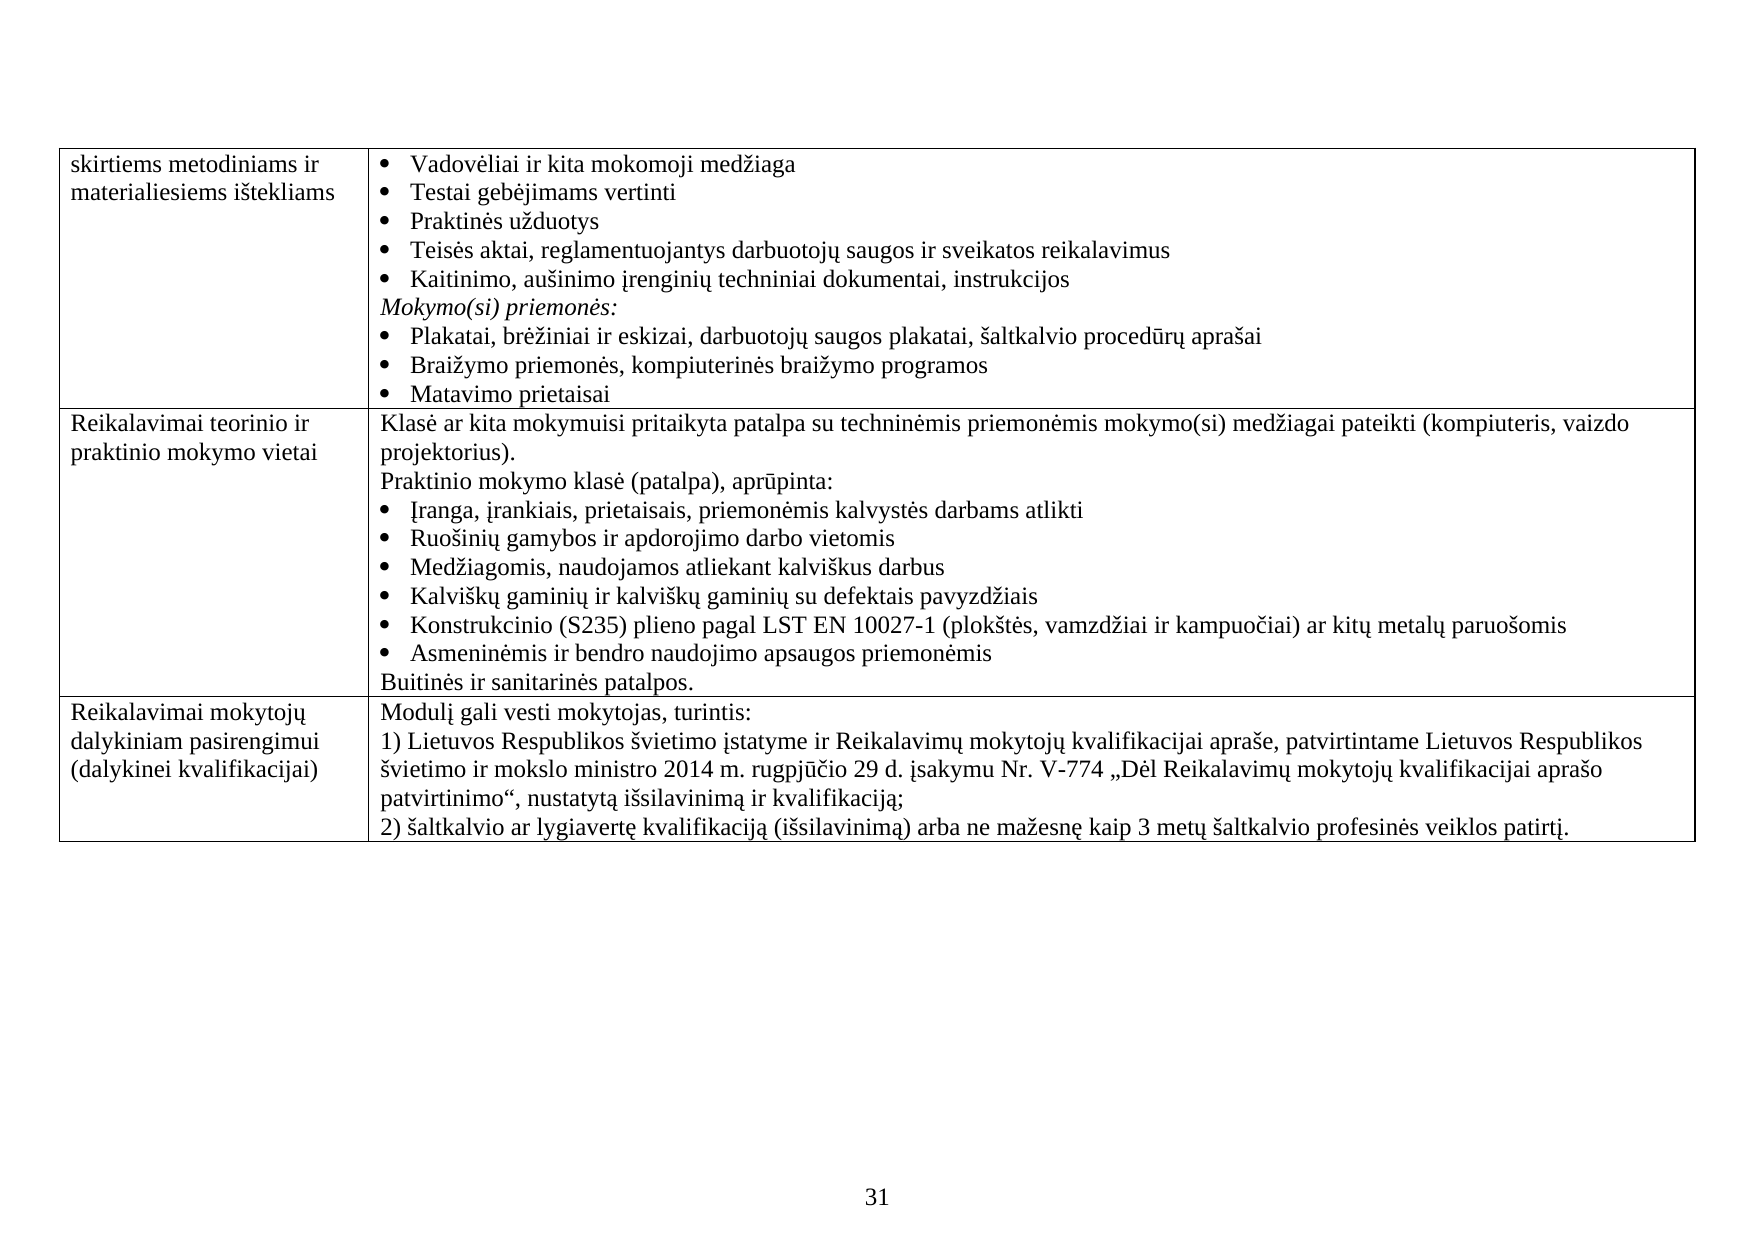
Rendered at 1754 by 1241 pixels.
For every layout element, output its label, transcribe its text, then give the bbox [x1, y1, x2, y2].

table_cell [369, 149, 1694, 407]
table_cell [60, 149, 368, 407]
table_cell Reikalavimai teorinio ir praktinio mokymo vietai [60, 409, 368, 696]
table_cell Modulį gali vesti mokytojas, turintis: 1) Lietuvos Respublikos švietimo įstatyme ir Reikalavimų mokytojų kvalifikacijai apraše, patvirtintame Lietuvos Respublikos švietimo ir mokslo ministro 2014 m. rugpjūčio 29 d. įsakymu Nr. V-774 „Dėl Reikalavimų mokytojų kvalifikacijai aprašo patvirtinimo“, nustatytą išsilavinimą ir kvalifikaciją; 2) šaltkalvio ar lygiavertę kvalifikaciją (išsilavinimą) arba ne mažesnę kaip 3 metų šaltkalvio profesinės veiklos patirtį. [369, 697, 1694, 841]
table_cell Reikalavimai mokytojų dalykiniam pasirengimui (dalykinei kvalifikacijai) [60, 697, 368, 841]
table_cell Klasė ar kita mokymuisi pritaikyta patalpa su techninėmis priemonėmis mokymo(si) medžiagai pateikti (kompiuteris, vaizdo projektorius). Praktinio mokymo klasė (patalpa), aprūpinta: Įranga, įrankiais, prietaisais, priemonėmis kalvystės darbams atlikti Ruošinių gamybos ir apdorojimo darbo vietomis Medžiagomis, naudojamos atliekant kalviškus darbus Kalviškų gaminių ir kalviškų gaminių su defektais pavyzdžiais Konstrukcinio (S235) plieno pagal LST EN 10027-1 (plokštės, vamzdžiai ir kampuočiai) ar kitų metalų paruošomis Asmeninėmis ir bendro naudojimo apsaugos priemonėmis Buitinės ir sanitarinės patalpos. [369, 409, 1694, 696]
